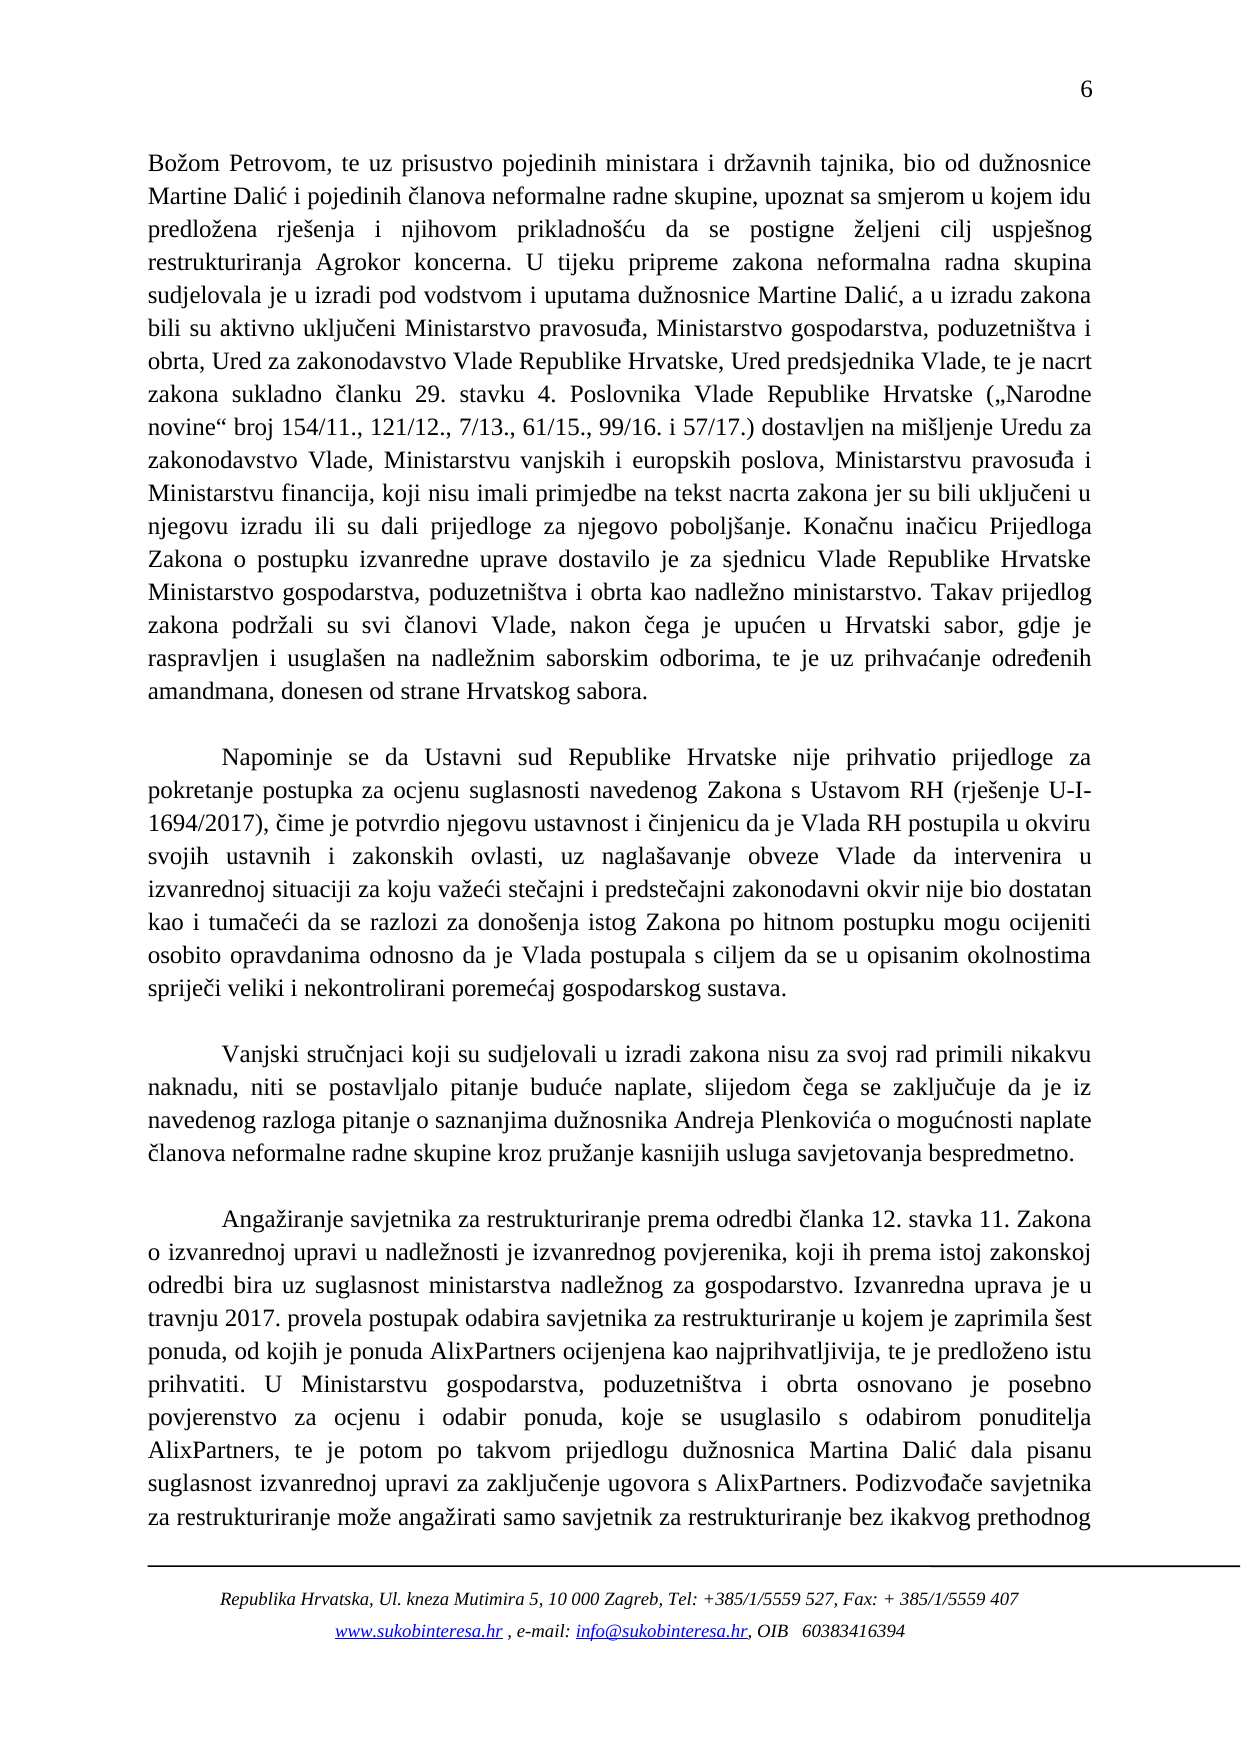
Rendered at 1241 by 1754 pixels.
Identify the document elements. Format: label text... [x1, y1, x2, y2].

text Vanjski stručnjaci koji su sudjelovali u izradi zakona nisu za svoj rad primili nikakvu naknadu, niti se postavljalo pitanje buduće naplate, slijedom čega se zaključuje da je iz navedenog razloga pitanje o saznanjima dužnosnika Andreja Plenkovića o mogućnosti naplate članova neformalne radne skupine kroz pružanje kasnijih usluga savjetovanja bespredmetno. [148, 1039, 1092, 1167]
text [148, 148, 1092, 705]
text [148, 1204, 1092, 1530]
text Napominje se da Ustavni sud Republike Hrvatske nije prihvatio prijedloge za pokretanje postupka za ocjenu suglasnosti navedenog Zakona s Ustavom RH (rješenje U-I-1694/2017), čime je potvrdio njegovu ustavnost i činjenicu da je Vlada RH postupila u okviru svojih ustavnih i zakonskih ovlasti, uz naglašavanje obveze Vlade da intervenira u izvanrednoj situaciji za koju važeći stečajni i predstečajni zakonodavni okvir nije bio dostatan kao i tumačeći da se razlozi za donošenja istog Zakona po hitnom postupku mogu ocijeniti osobito opravdanima odnosno da je Vlada postupala s ciljem da se u opisanim okolnostima spriječi veliki i nekontrolirani poremećaj gospodarskog sustava. [148, 742, 1092, 1002]
